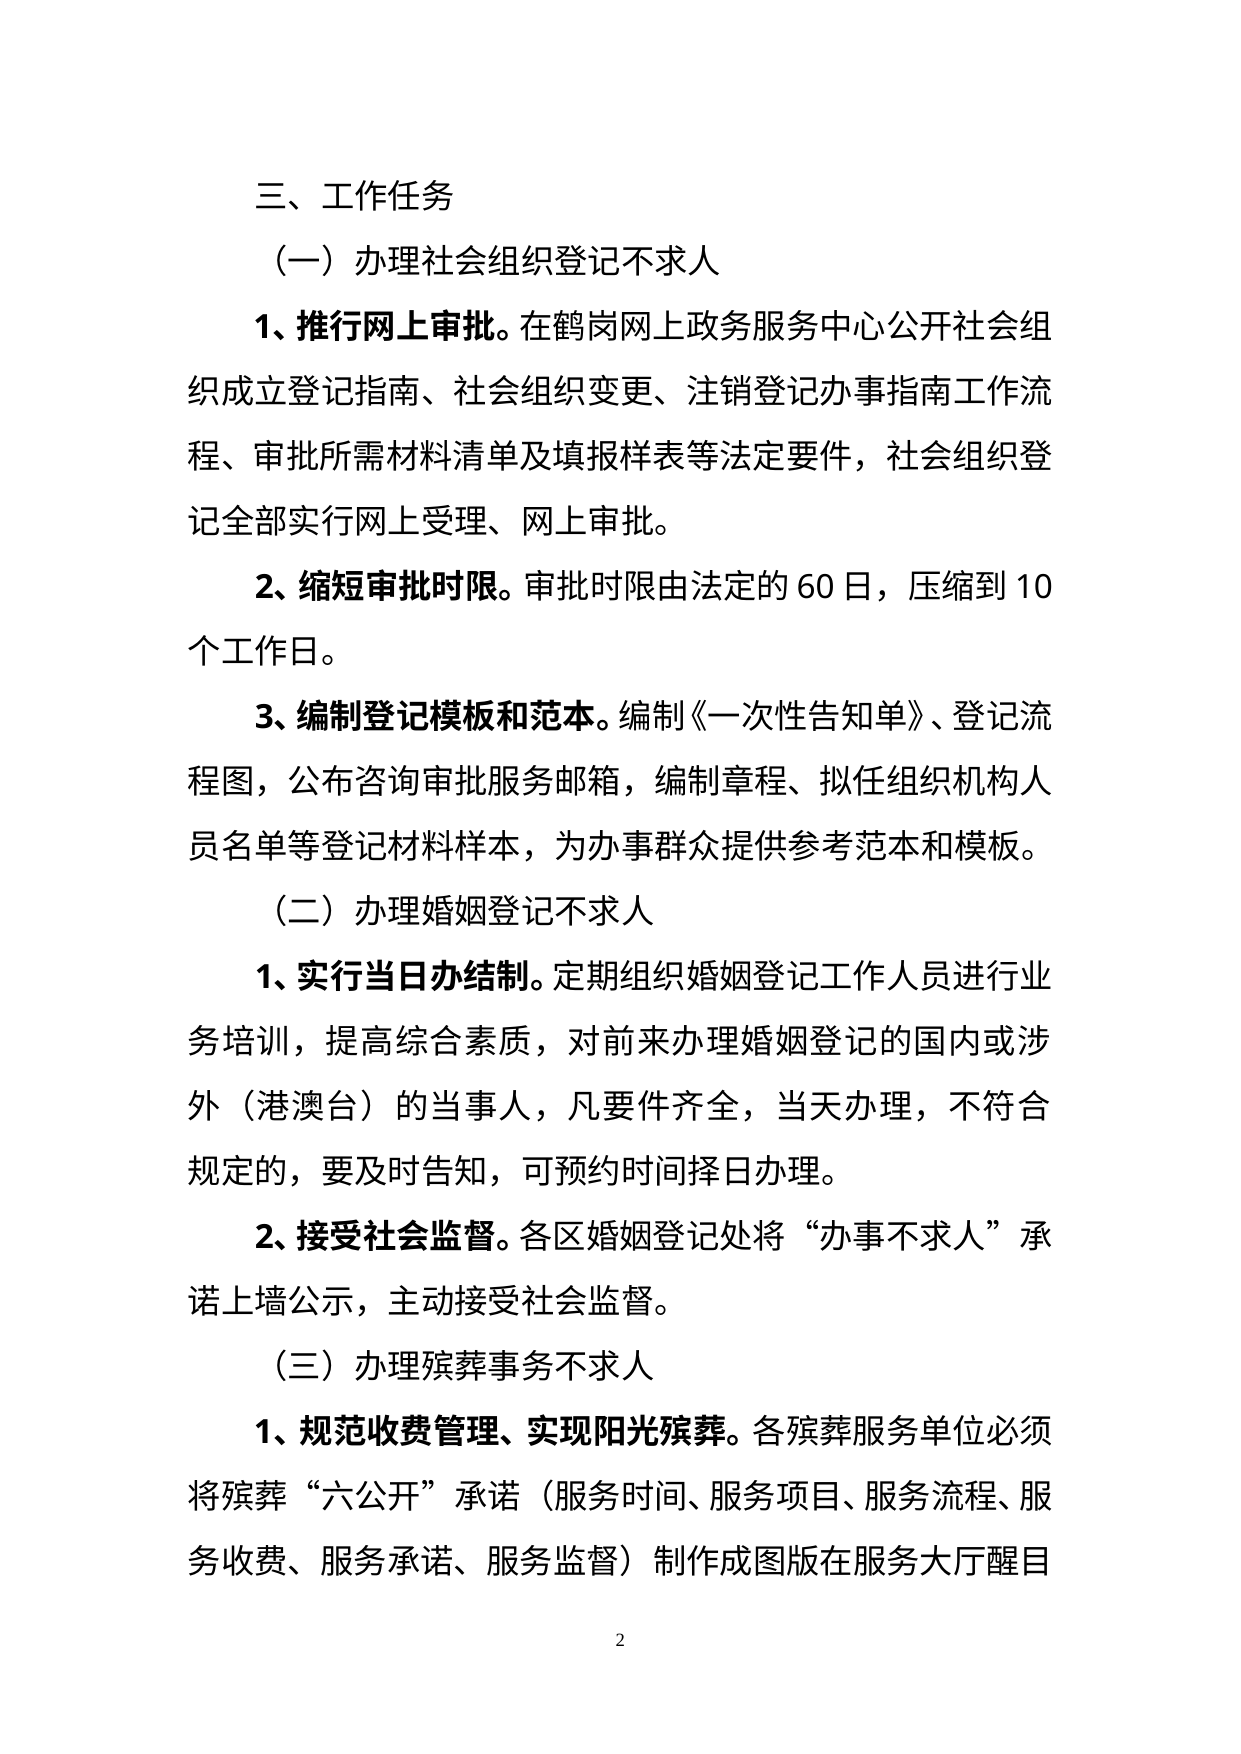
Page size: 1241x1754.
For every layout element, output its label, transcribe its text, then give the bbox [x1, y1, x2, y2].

text 3、编制登记模板和范本。编制《一次性告知单》、登记流程图，公布咨询审批服务邮箱，编制章程、拟任组织机构人员名单等登记材料样本，为办事群众提供参考范本和模板。 [187, 682, 1053, 942]
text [187, 1462, 1053, 1592]
text （三）办理殡葬事务不求人 [187, 1397, 1053, 1462]
text 1、推行网上审批。在鹤岗网上政务服务中心公开社会组织成立登记指南、社会组织变更、注销登记办事指南工作流程、审批所需材料清单及填报样表等法定要件，社会组织登记全部实行网上受理、网上审批。 [187, 292, 1053, 552]
text （一）办理社会组织登记不求人 [187, 227, 1053, 292]
text 2、接受社会监督。各区婚姻登记处将“办事不求人”承诺上墙公示，主动接受社会监督。 [187, 1267, 1053, 1397]
text 2、缩短审批时限。审批时限由法定的60日，压缩到10个工作日。 [187, 552, 1053, 682]
text （二）办理婚姻登记不求人 [187, 942, 1053, 1007]
text 三、工作任务 [187, 162, 1053, 227]
text 1、实行当日办结制。定期组织婚姻登记工作人员进行业务培训，提高综合素质，对前来办理婚姻登记的国内或涉外（港澳台）的当事人，凡要件齐全，当天办理，不符合规定的，要及时告知，可预约时间择日办理。 [187, 1007, 1053, 1267]
